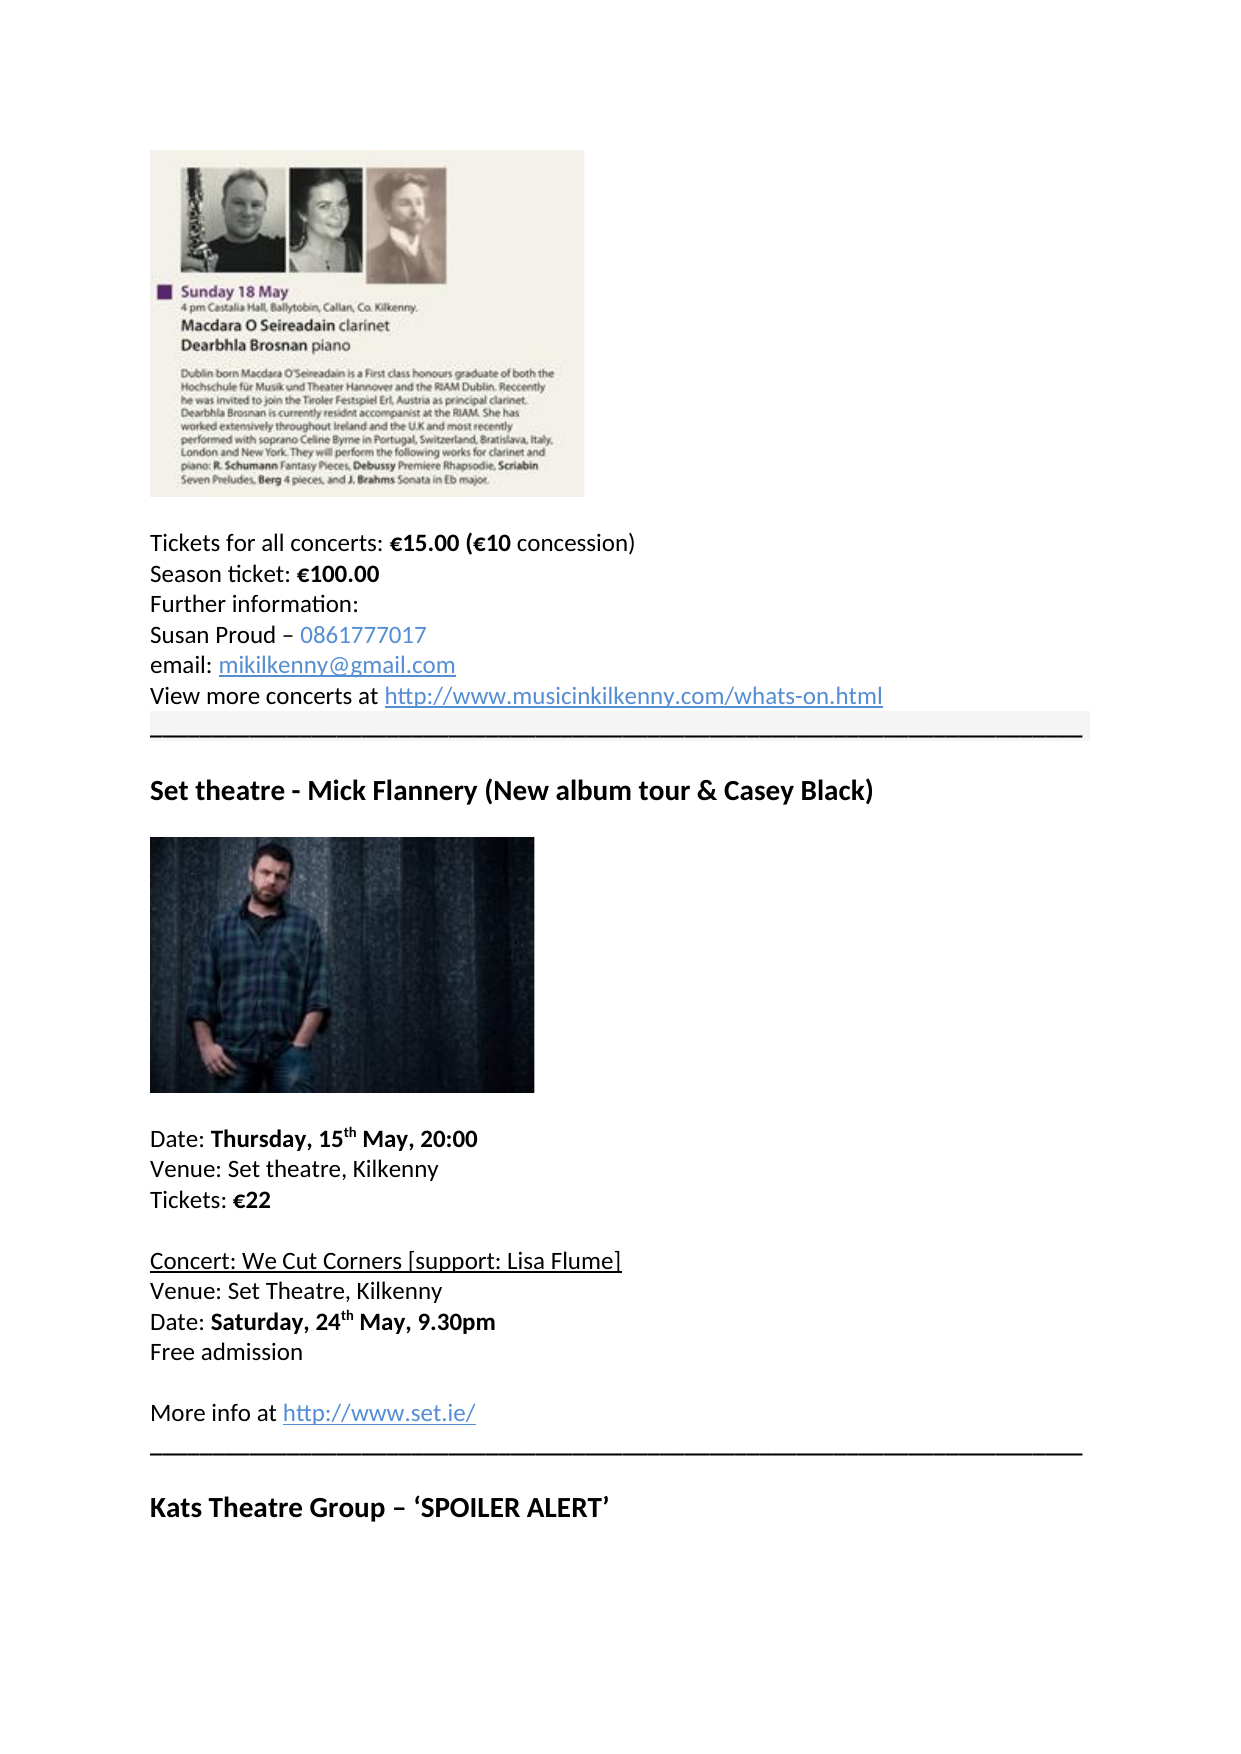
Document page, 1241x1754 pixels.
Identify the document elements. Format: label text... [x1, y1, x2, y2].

text Tickets for all concerts: €15.00 (€10 concession) Season ticket: €100.00 Further information: Susan Proud – 0861777017 email: mikilkenny@gmail.com [150, 527, 1090, 680]
text ___________________________________________________________________________ [150, 1428, 1090, 1459]
text Tickets: €22 [150, 1184, 1090, 1214]
text Date: Thursday, 15th May, 20:00 [150, 1123, 1090, 1153]
text Set theatre - Mick Flannery (New album tour & Casey Black) [150, 772, 1090, 807]
text Kats Theatre Group – ‘SPOILER ALERT’ [150, 1489, 1090, 1525]
text Free admission [150, 1337, 1090, 1367]
text Date: Saturday, 24th May, 9.30pm [150, 1306, 1090, 1337]
text ___________________________________________________________________________ [150, 711, 1090, 741]
picture [150, 837, 535, 1093]
text More info at http://www.set.ie/ [150, 1398, 1090, 1428]
text Venue: Set theatre, Kilkenny [150, 1153, 1090, 1184]
picture [150, 150, 585, 497]
text Concert: We Cut Corners [support: Lisa Flume] [150, 1245, 1090, 1276]
text View more concerts at http://www.musicinkilkenny.com/whats-on.html [150, 680, 1090, 711]
text Venue: Set Theatre, Kilkenny [150, 1276, 1090, 1306]
